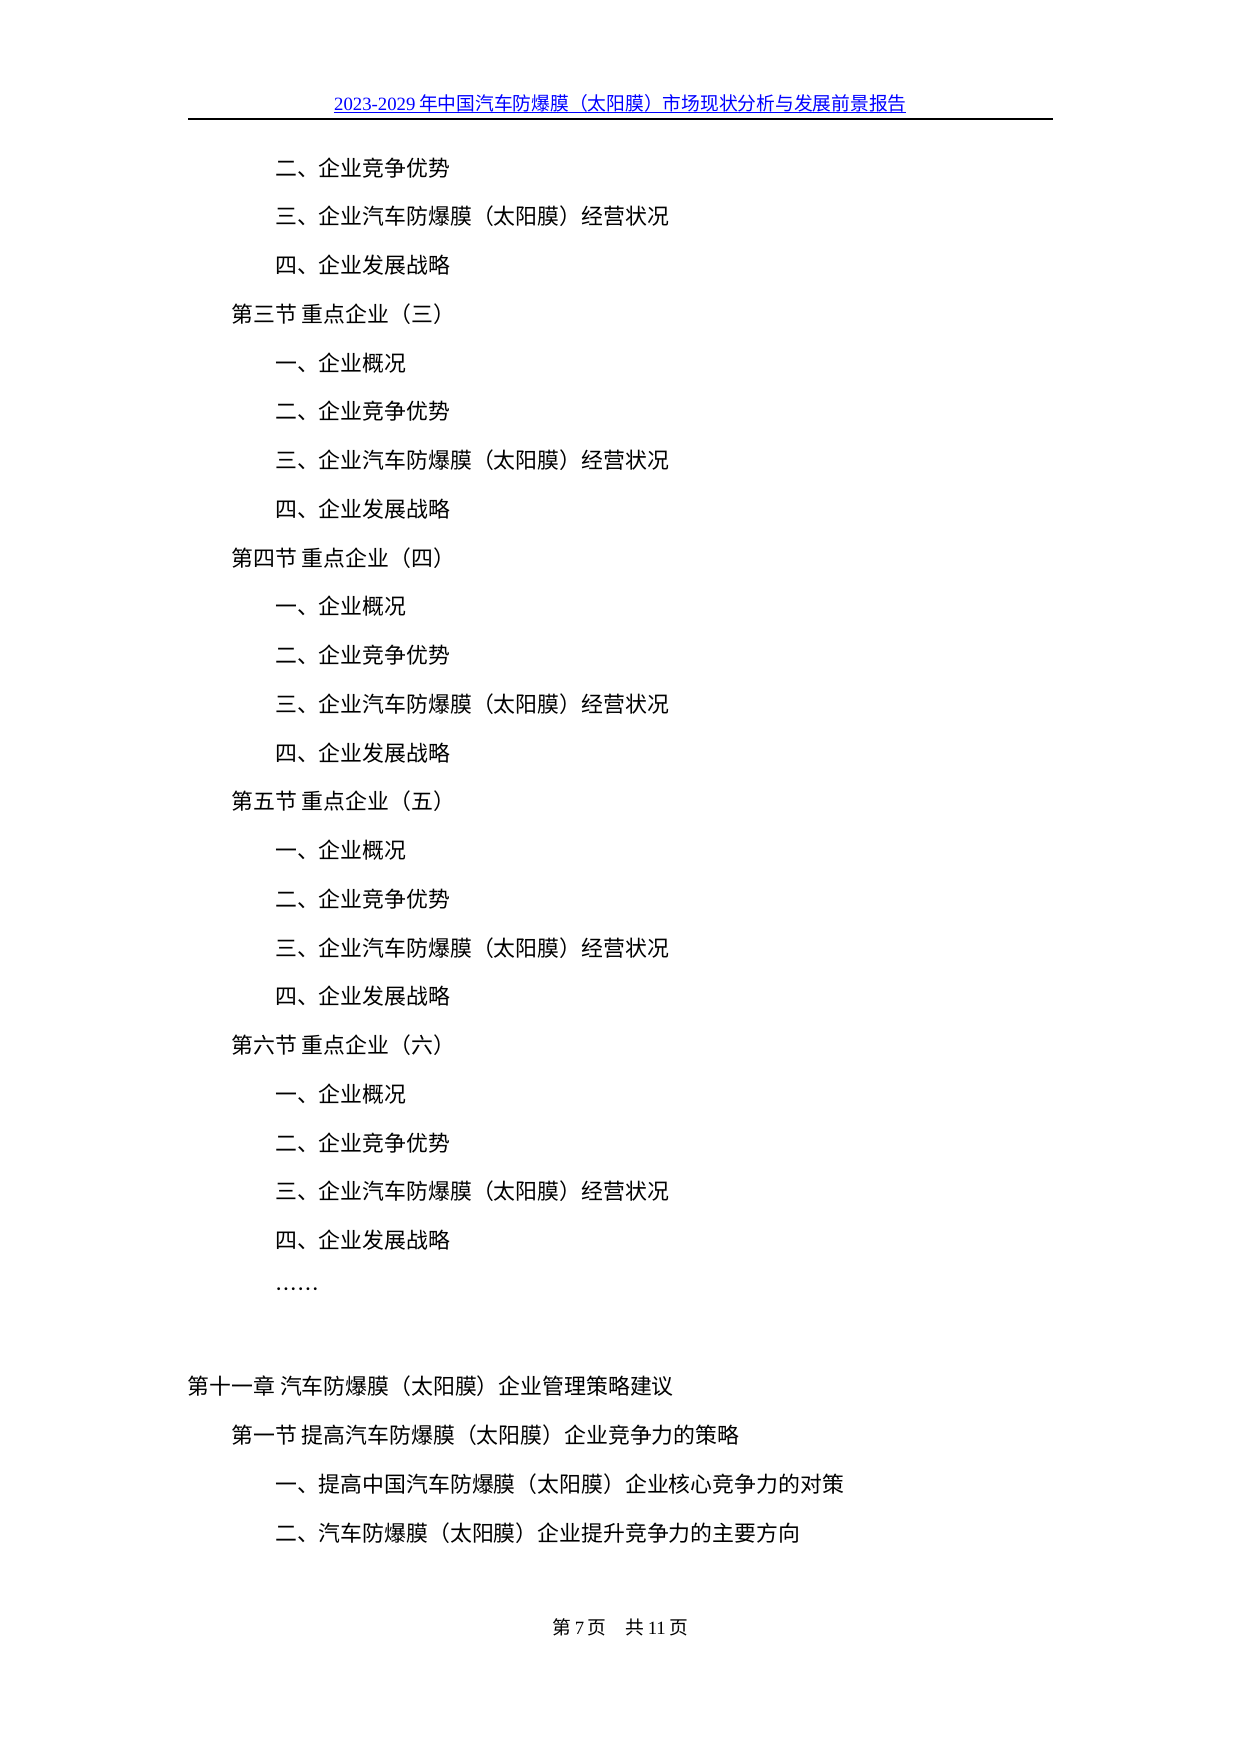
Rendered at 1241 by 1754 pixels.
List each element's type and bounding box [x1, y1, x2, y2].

text [187, 150, 1053, 1548]
